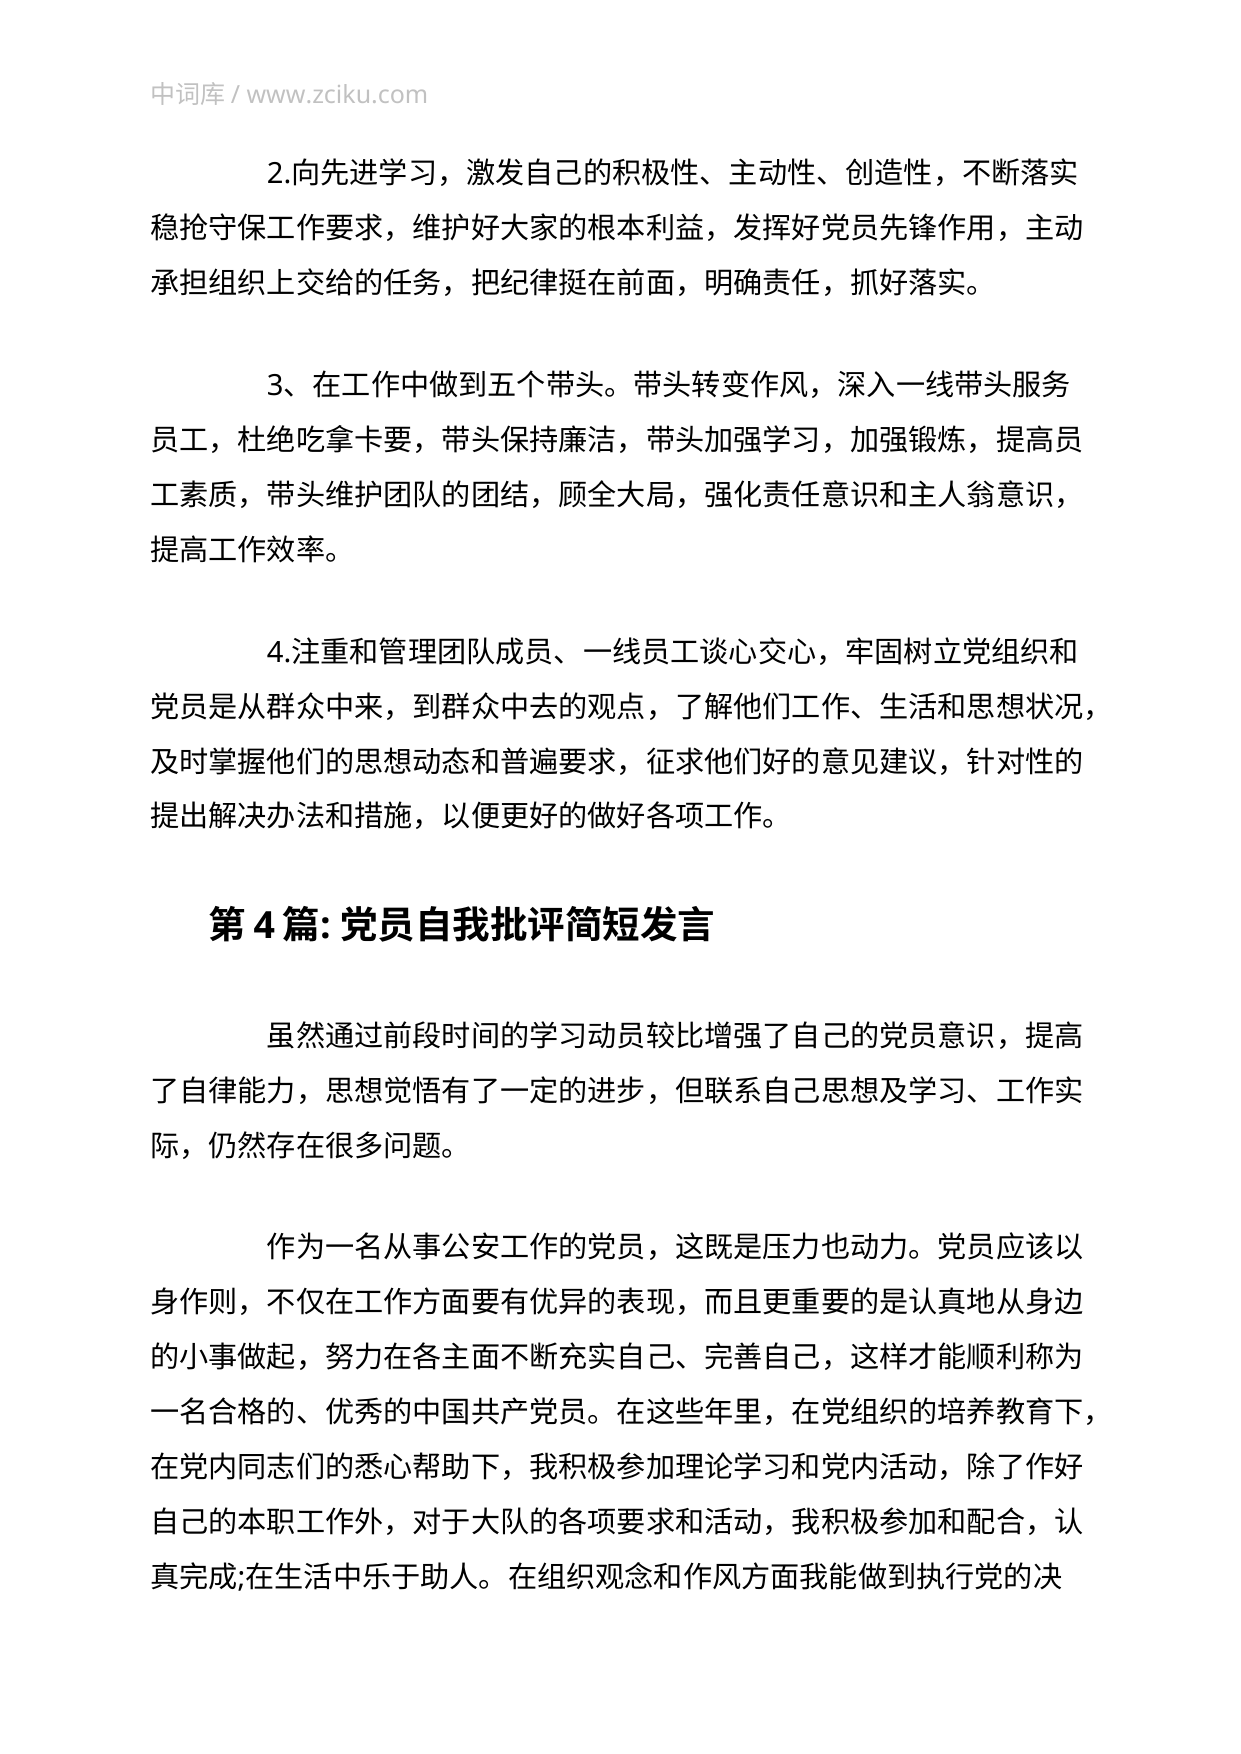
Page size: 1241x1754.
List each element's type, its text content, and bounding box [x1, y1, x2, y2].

text 4.注重和管理团队成员、一线员工谈心交心，牢固树立党组织和党员是从群众中来，到群众中去的观点，了解他们工作、生活和思想状况，及时掌握他们的思想动态和普遍要求，征求他们好的意见建议，针对性的提出解决办法和措施，以便更好的做好各项工作。 [150, 628, 1090, 835]
text 2.向先进学习，激发自己的积极性、主动性、创造性，不断落实稳抢守保工作要求，维护好大家的根本利益，发挥好党员先锋作用，主动承担组织上交给的任务，把纪律挺在前面，明确责任，抓好落实。 [150, 150, 1090, 302]
text 3、在工作中做到五个带头。带头转变作风，深入一线带头服务员工，杜绝吃拿卡要，带头保持廉洁，带头加强学习，加强锻炼，提高员工素质，带头维护团队的团结，顾全大局，强化责任意识和主人翁意识，提高工作效率。 [150, 362, 1090, 569]
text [150, 1224, 1090, 1596]
text 虽然通过前段时间的学习动员较比增强了自己的党员意识，提高了自律能力，思想觉悟有了一定的进步，但联系自己思想及学习、工作实际，仍然存在很多问题。 [150, 1012, 1090, 1164]
text 第4篇: 党员自我批评简短发言 [150, 895, 1090, 949]
